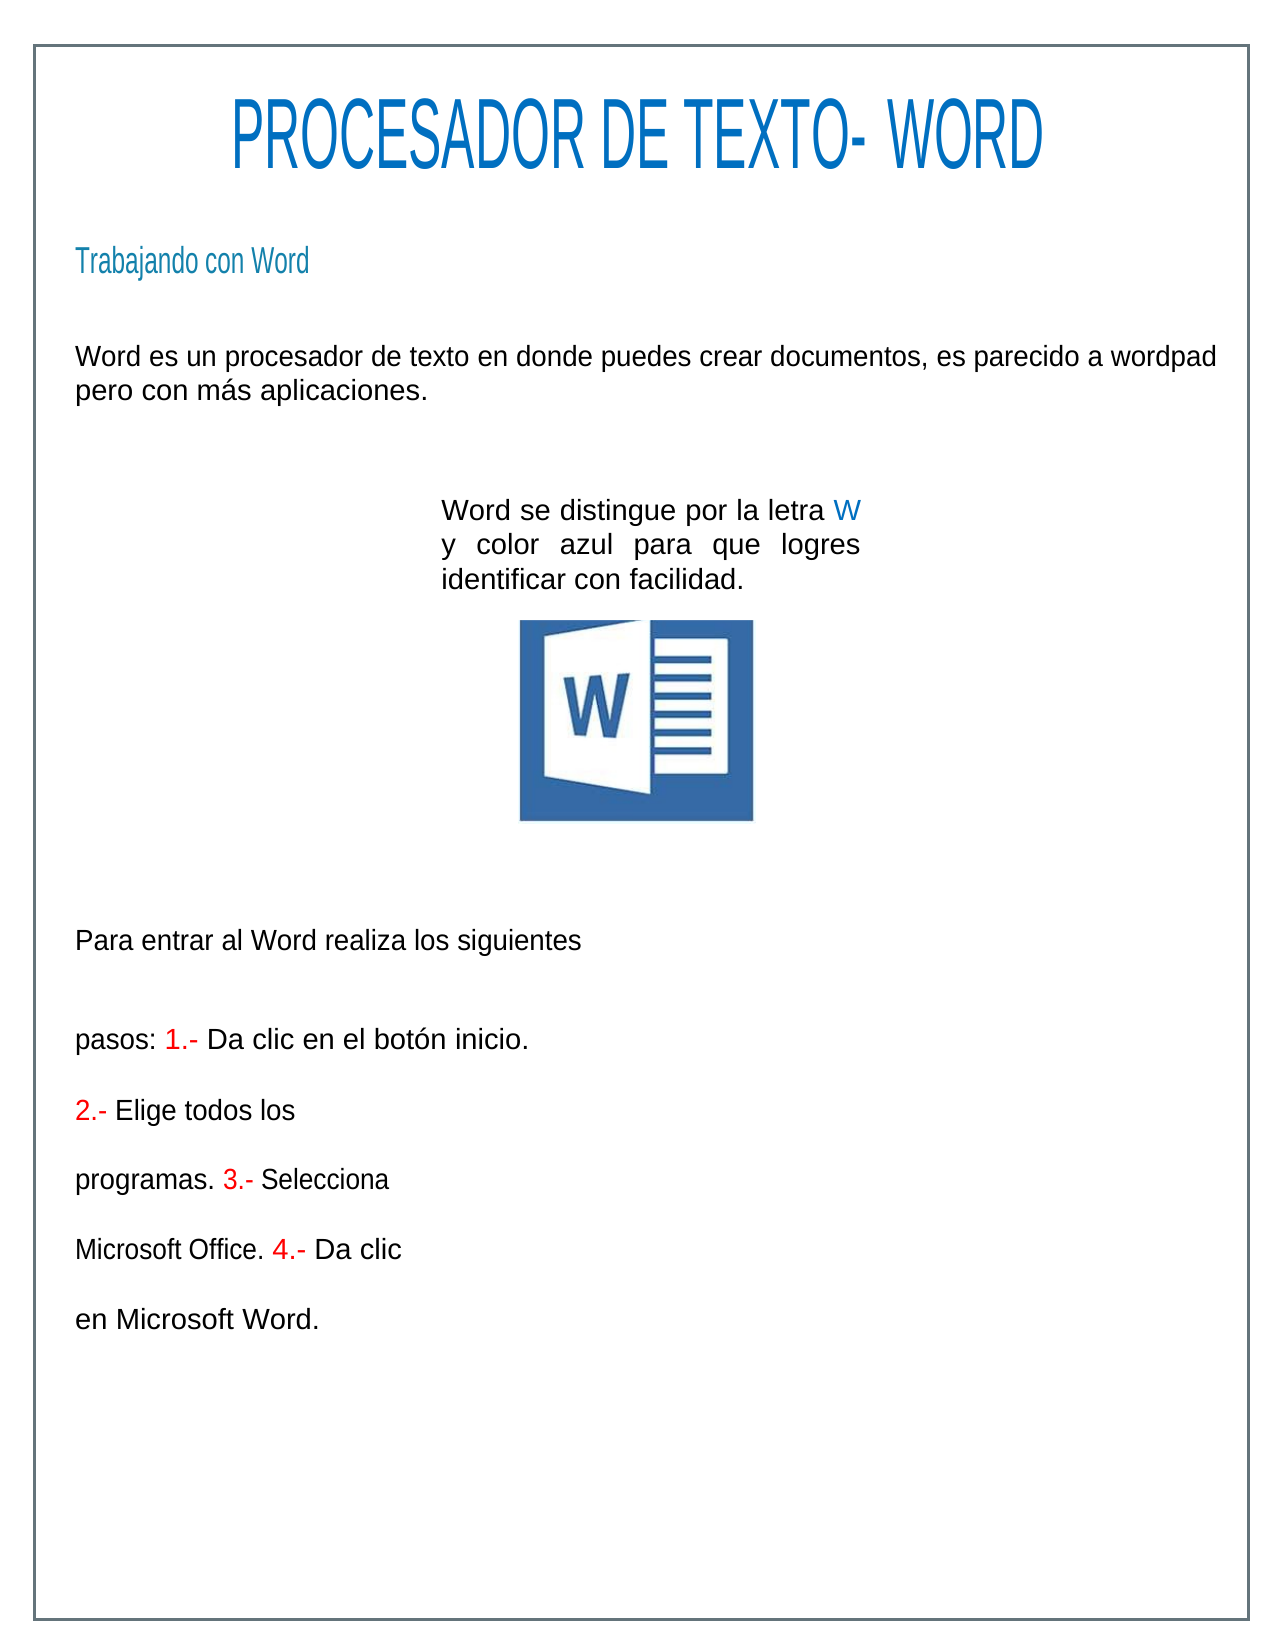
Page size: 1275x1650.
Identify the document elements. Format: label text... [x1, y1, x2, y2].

text 2.- Elige todos los programas. 3.- Selecciona Microsoft Office. 4.- Da clic en Microsoft Word. [75, 1093, 441, 1335]
subtitle Trabajando con Word [75, 238, 1247, 281]
text PROCESADOR DE TEXTO- WORD [229, 75, 1046, 190]
text Para entrar al Word realiza los siguientes pasos: 1.- Da clic en el botón inicio. [75, 858, 647, 1056]
text Word es un procesador de texto en donde puedes crear documentos, es parecido a wordpad pero con más aplicaciones. [75, 339, 1247, 407]
picture [518, 621, 756, 824]
